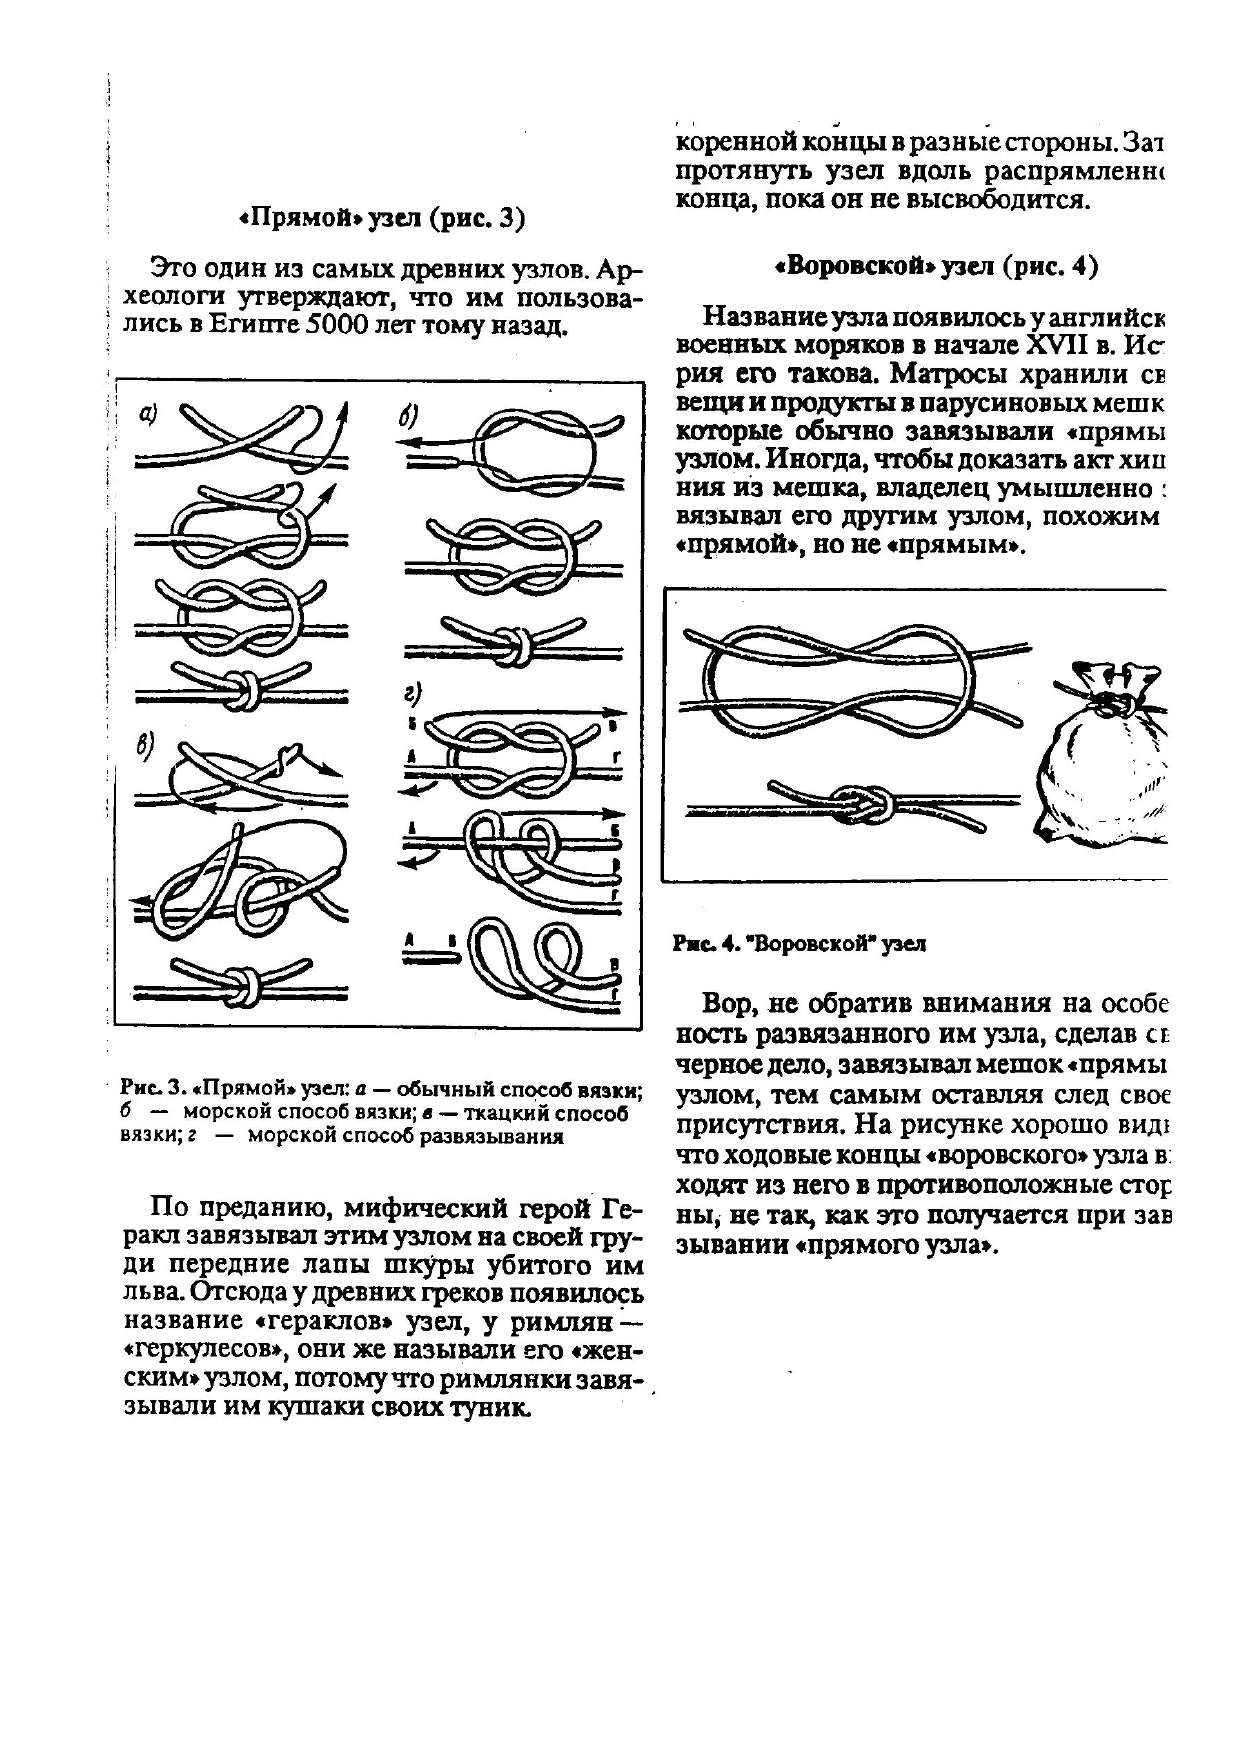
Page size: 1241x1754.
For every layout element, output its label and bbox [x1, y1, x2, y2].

picture [73, 73, 1188, 1463]
